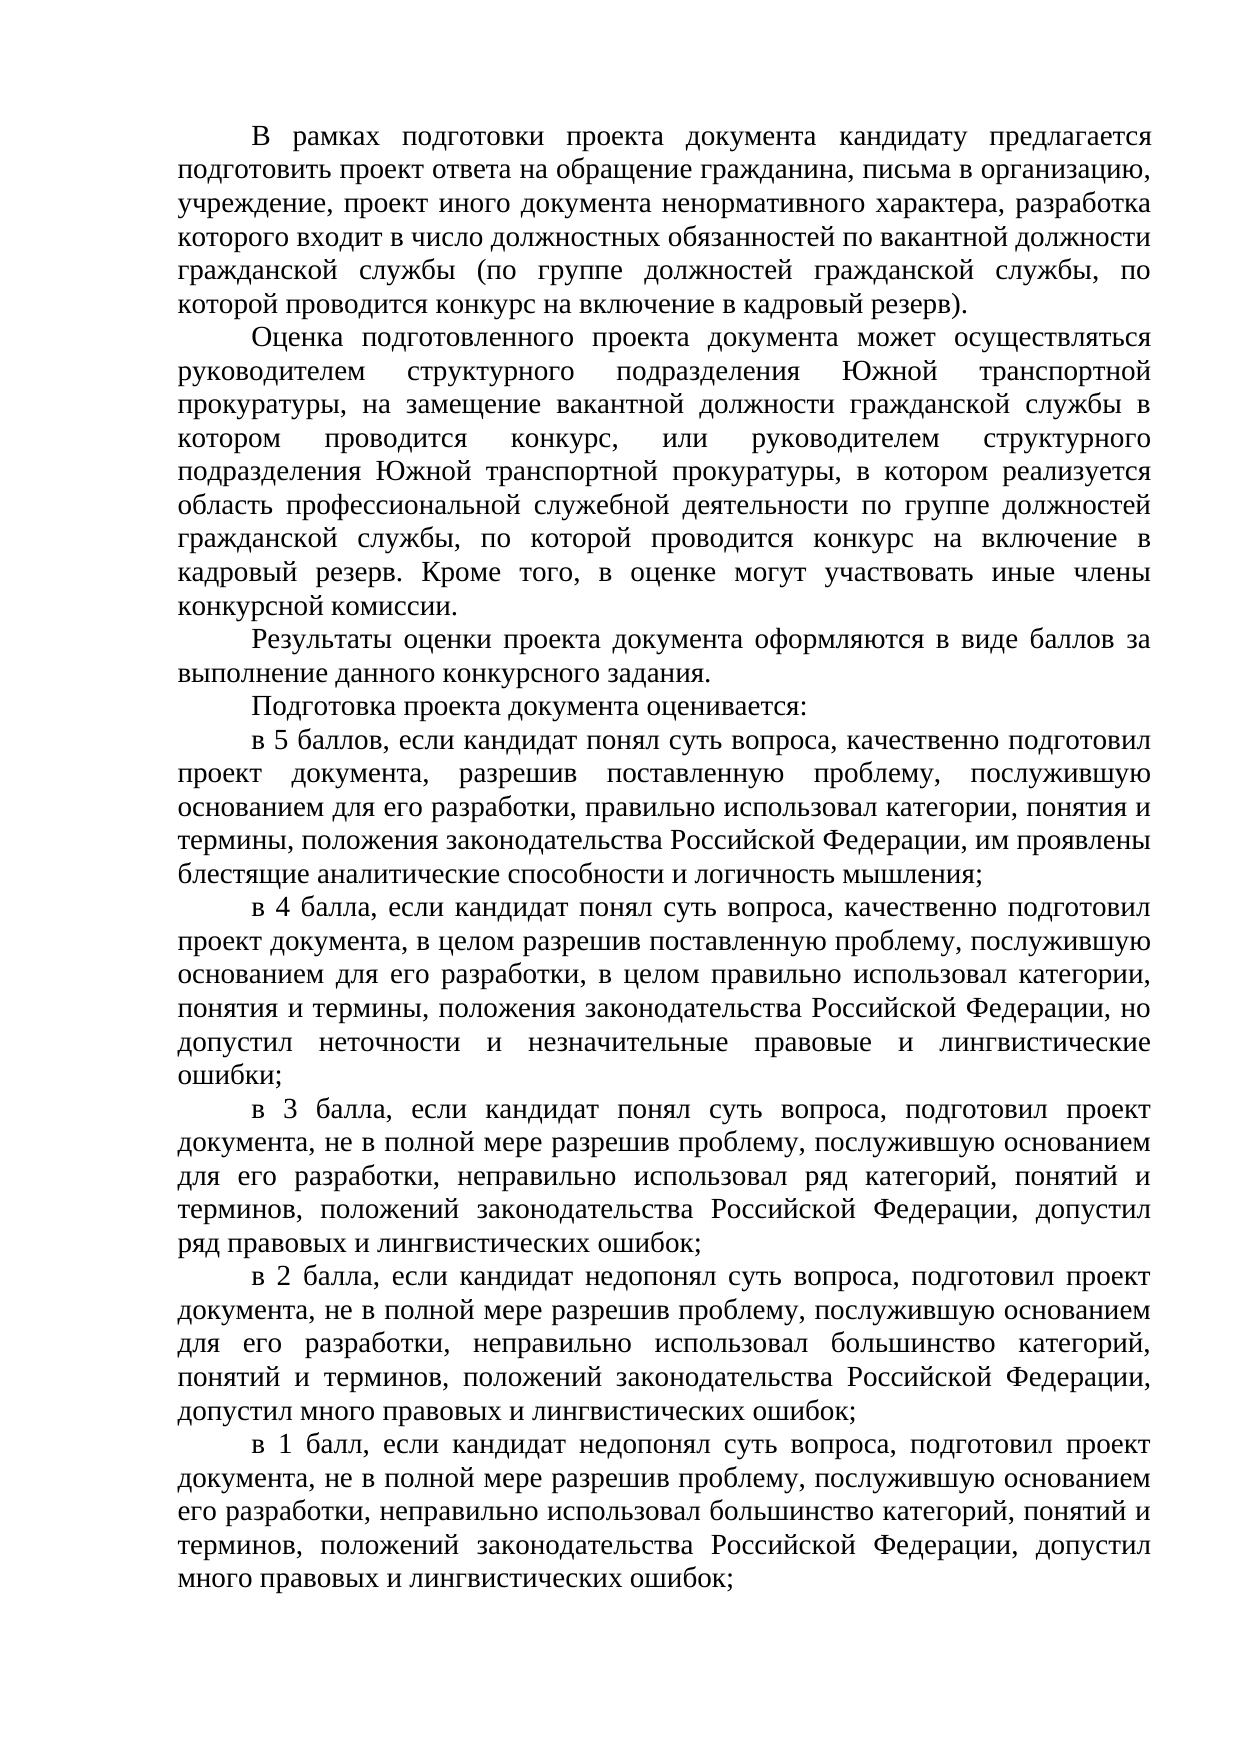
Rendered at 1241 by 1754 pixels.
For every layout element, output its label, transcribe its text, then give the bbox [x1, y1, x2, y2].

text Оценка подготовленного проекта документа может осуществляться руководителем структурного подразделения Южной транспортной прокуратуры, на замещение вакантной должности гражданской службы в котором проводится конкурс, или руководителем структурного подразделения Южной транспортной прокуратуры, в котором реализуется область профессиональной служебной деятельности по группе должностей гражданской службы, по которой проводится конкурс на включение в кадровый резерв. Кроме того, в оценке могут участвовать иные члены конкурсной комиссии. [177, 319, 1152, 621]
text в 1 балл, если кандидат недопонял суть вопроса, подготовил проект документа, не в полной мере разрешив проблему, послужившую основанием его разработки, неправильно использовал большинство категорий, понятий и терминов, положений законодательства Российской Федерации, допустил много правовых и лингвистических ошибок; [177, 1426, 1152, 1594]
text в 3 балла, если кандидат понял суть вопроса, подготовил проект документа, не в полной мере разрешив проблему, послужившую основанием для его разработки, неправильно использовал ряд категорий, понятий и терминов, положений законодательства Российской Федерации, допустил ряд правовых и лингвистических ошибок; [177, 1091, 1152, 1258]
text Подготовка проекта документа оценивается: [177, 688, 1152, 722]
text Результаты оценки проекта документа оформляются в виде баллов за выполнение данного конкурсного задания. [177, 621, 1152, 688]
text в 4 балла, если кандидат понял суть вопроса, качественно подготовил проект документа, в целом разрешив поставленную проблему, послужившую основанием для его разработки, в целом правильно использовал категории, понятия и термины, положения законодательства Российской Федерации, но допустил неточности и незначительные правовые и лингвистические ошибки; [177, 889, 1152, 1091]
text В рамках подготовки проекта документа кандидату предлагается подготовить проект ответа на обращение гражданина, письма в организацию, учреждение, проект иного документа ненормативного характера, разработка которого входит в число должностных обязанностей по вакантной должности гражданской службы (по группе должностей гражданской службы, по которой проводится конкурс на включение в кадровый резерв). [177, 118, 1152, 319]
text в 5 баллов, если кандидат понял суть вопроса, качественно подготовил проект документа, разрешив поставленную проблему, послужившую основанием для его разработки, правильно использовал категории, понятия и термины, положения законодательства Российской Федерации, им проявлены блестящие аналитические способности и логичность мышления; [177, 722, 1152, 889]
text в 2 балла, если кандидат недопонял суть вопроса, подготовил проект документа, не в полной мере разрешив проблему, послужившую основанием для его разработки, неправильно использовал большинство категорий, понятий и терминов, положений законодательства Российской Федерации, допустил много правовых и лингвистических ошибок; [177, 1258, 1152, 1426]
